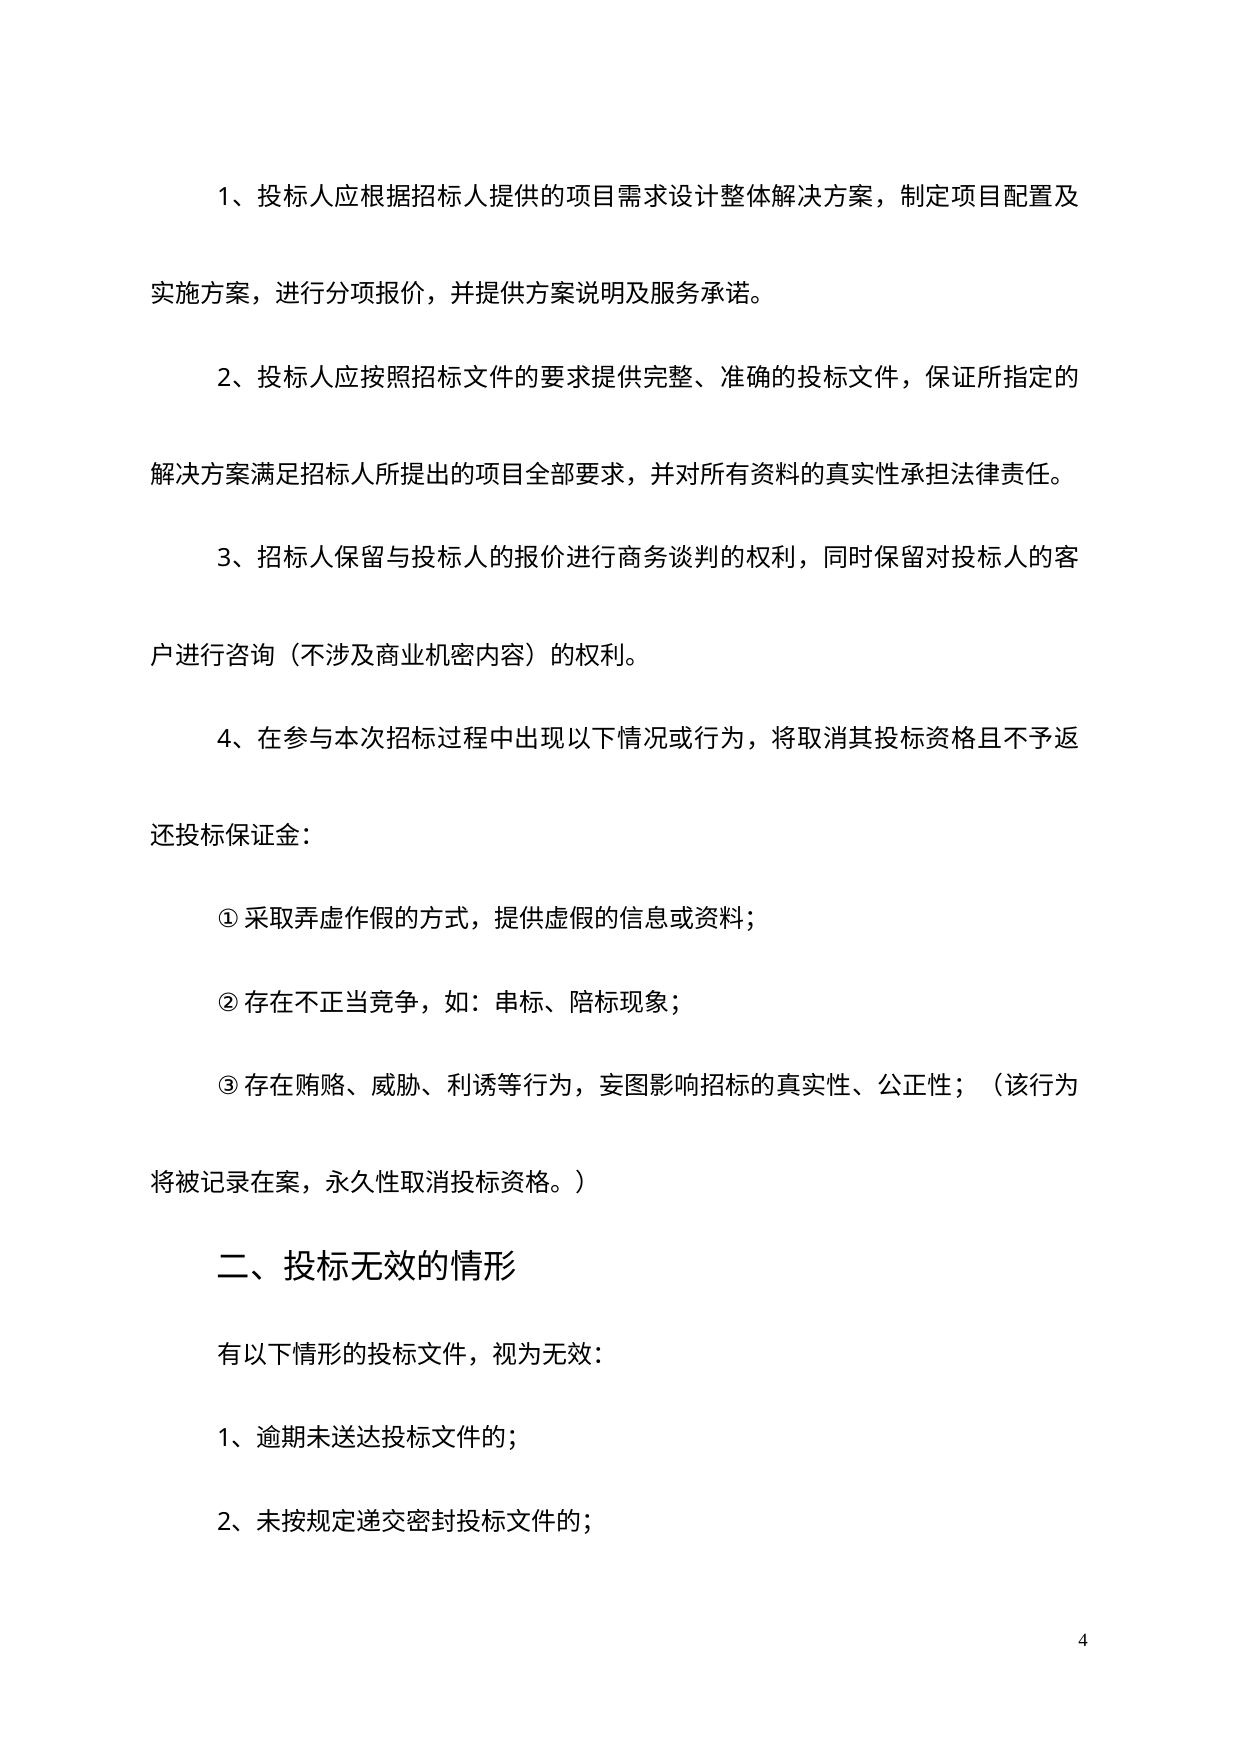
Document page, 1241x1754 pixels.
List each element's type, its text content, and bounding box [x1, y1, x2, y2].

text 1、投标人应根据招标人提供的项目需求设计整体解决方案，制定项目配置及实施方案，进行分项报价，并提供方案说明及服务承诺。 [150, 162, 1080, 324]
text ①采取弄虚作假的方式，提供虚假的信息或资料； [150, 884, 1080, 949]
text 4、在参与本次招标过程中出现以下情况或行为，将取消其投标资格且不予返还投标保证金： [150, 704, 1080, 866]
text ③存在贿赂、威胁、利诱等行为，妄图影响招标的真实性、公正性；（该行为将被记录在案，永久性取消投标资格。） [150, 1051, 1080, 1213]
text ②存在不正当竞争，如：串标、陪标现象； [150, 968, 1080, 1033]
text 二、投标无效的情形 [150, 1231, 1080, 1296]
text 3、招标人保留与投标人的报价进行商务谈判的权利，同时保留对投标人的客户进行咨询（不涉及商业机密内容）的权利。 [150, 523, 1080, 686]
text 有以下情形的投标文件，视为无效： [150, 1320, 1080, 1385]
list 未按规定递交密封投标文件的； [150, 1487, 1080, 1552]
list 逾期未送达投标文件的； [150, 1403, 1080, 1468]
text 2、投标人应按照招标文件的要求提供完整、准确的投标文件，保证所指定的解决方案满足招标人所提出的项目全部要求，并对所有资料的真实性承担法律责任。 [150, 343, 1080, 505]
